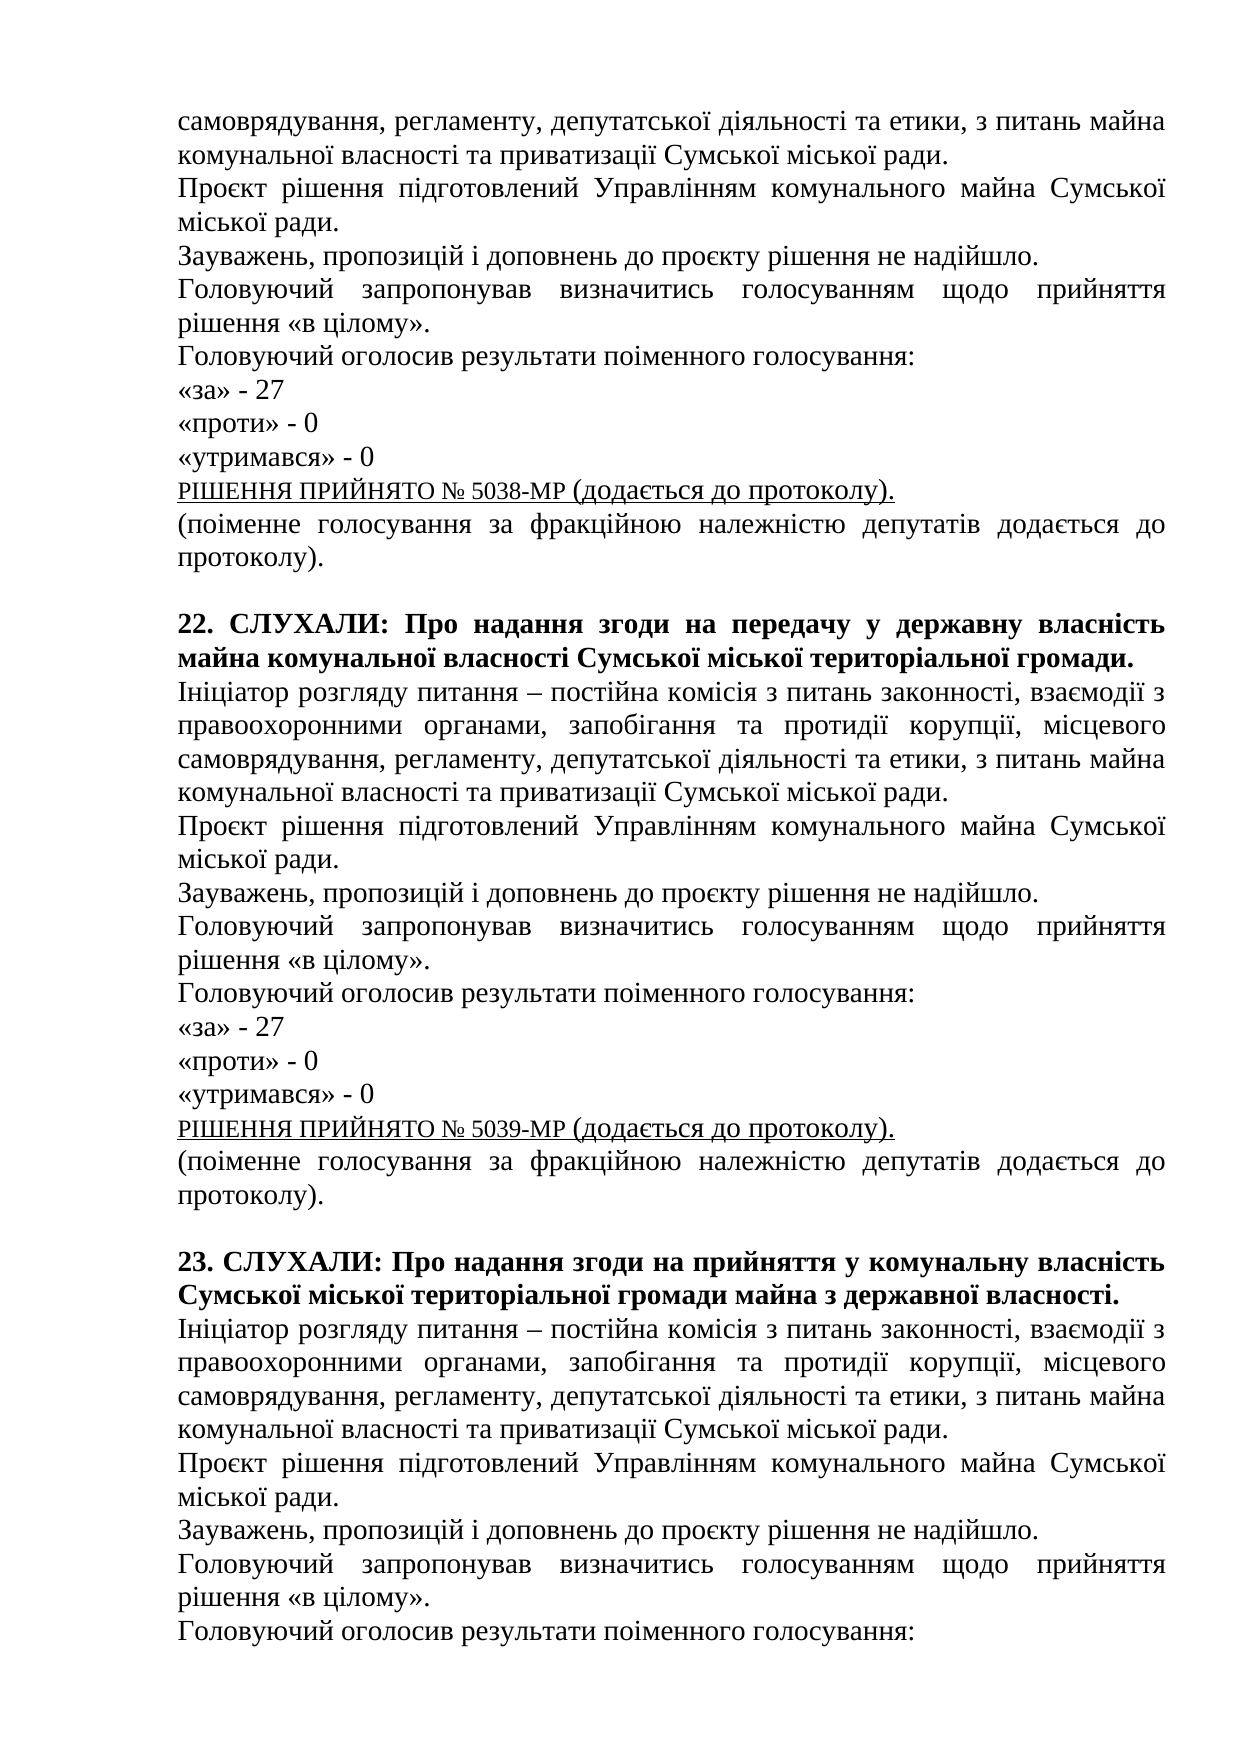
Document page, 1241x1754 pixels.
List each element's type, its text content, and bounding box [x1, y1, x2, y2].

text (поіменне голосування за фракційною належністю депутатів додається до протоколу). [177, 1143, 1167, 1210]
text (поіменне голосування за фракційною належністю депутатів додається до протоколу). [177, 506, 1167, 573]
text Зауважень, пропозицій і доповнень до проєкту рішення не надійшло. [177, 1512, 1167, 1546]
text «утримався» - 0 [177, 439, 1167, 472]
text РІШЕННЯ ПРИЙНЯТО № 5039-МР (додається до протоколу). [177, 1110, 1167, 1143]
text Головуючий запропонував визначитись голосуванням щодо прийняття рішення «в цілому». [177, 1546, 1167, 1613]
text Головуючий оголосив результати поіменного голосування: [177, 976, 1167, 1009]
text Зауважень, пропозицій і доповнень до проєкту рішення не надійшло. [177, 238, 1167, 271]
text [177, 103, 1167, 171]
text «за» - 27 [177, 372, 1167, 405]
text 22. СЛУХАЛИ: Про надання згоди на передачу у державну власність майна комунальної власності Сумської міської територіальної громади. [177, 607, 1167, 674]
text Проєкт рішення підготовлений Управлінням комунального майна Сумської міської ради. [177, 1445, 1167, 1512]
text «проти» - 0 [177, 1043, 1167, 1076]
text 23. СЛУХАЛИ: Про надання згоди на прийняття у комунальну власність Сумської міської територіальної громади майна з державної власності. [177, 1244, 1167, 1311]
text «проти» - 0 [177, 405, 1167, 439]
text РІШЕННЯ ПРИЙНЯТО № 5038-МР (додається до протоколу). [177, 472, 1167, 506]
text Головуючий оголосив результати поіменного голосування: [177, 338, 1167, 372]
text Проєкт рішення підготовлений Управлінням комунального майна Сумської міської ради. [177, 808, 1167, 875]
text Головуючий оголосив результати поіменного голосування: [177, 1613, 1167, 1646]
text «утримався» - 0 [177, 1076, 1167, 1110]
text Проєкт рішення підготовлений Управлінням комунального майна Сумської міської ради. [177, 171, 1167, 238]
text «за» - 27 [177, 1009, 1167, 1043]
text Головуючий запропонував визначитись голосуванням щодо прийняття рішення «в цілому». [177, 908, 1167, 976]
text Головуючий запропонував визначитись голосуванням щодо прийняття рішення «в цілому». [177, 271, 1167, 338]
text Зауважень, пропозицій і доповнень до проєкту рішення не надійшло. [177, 875, 1167, 908]
